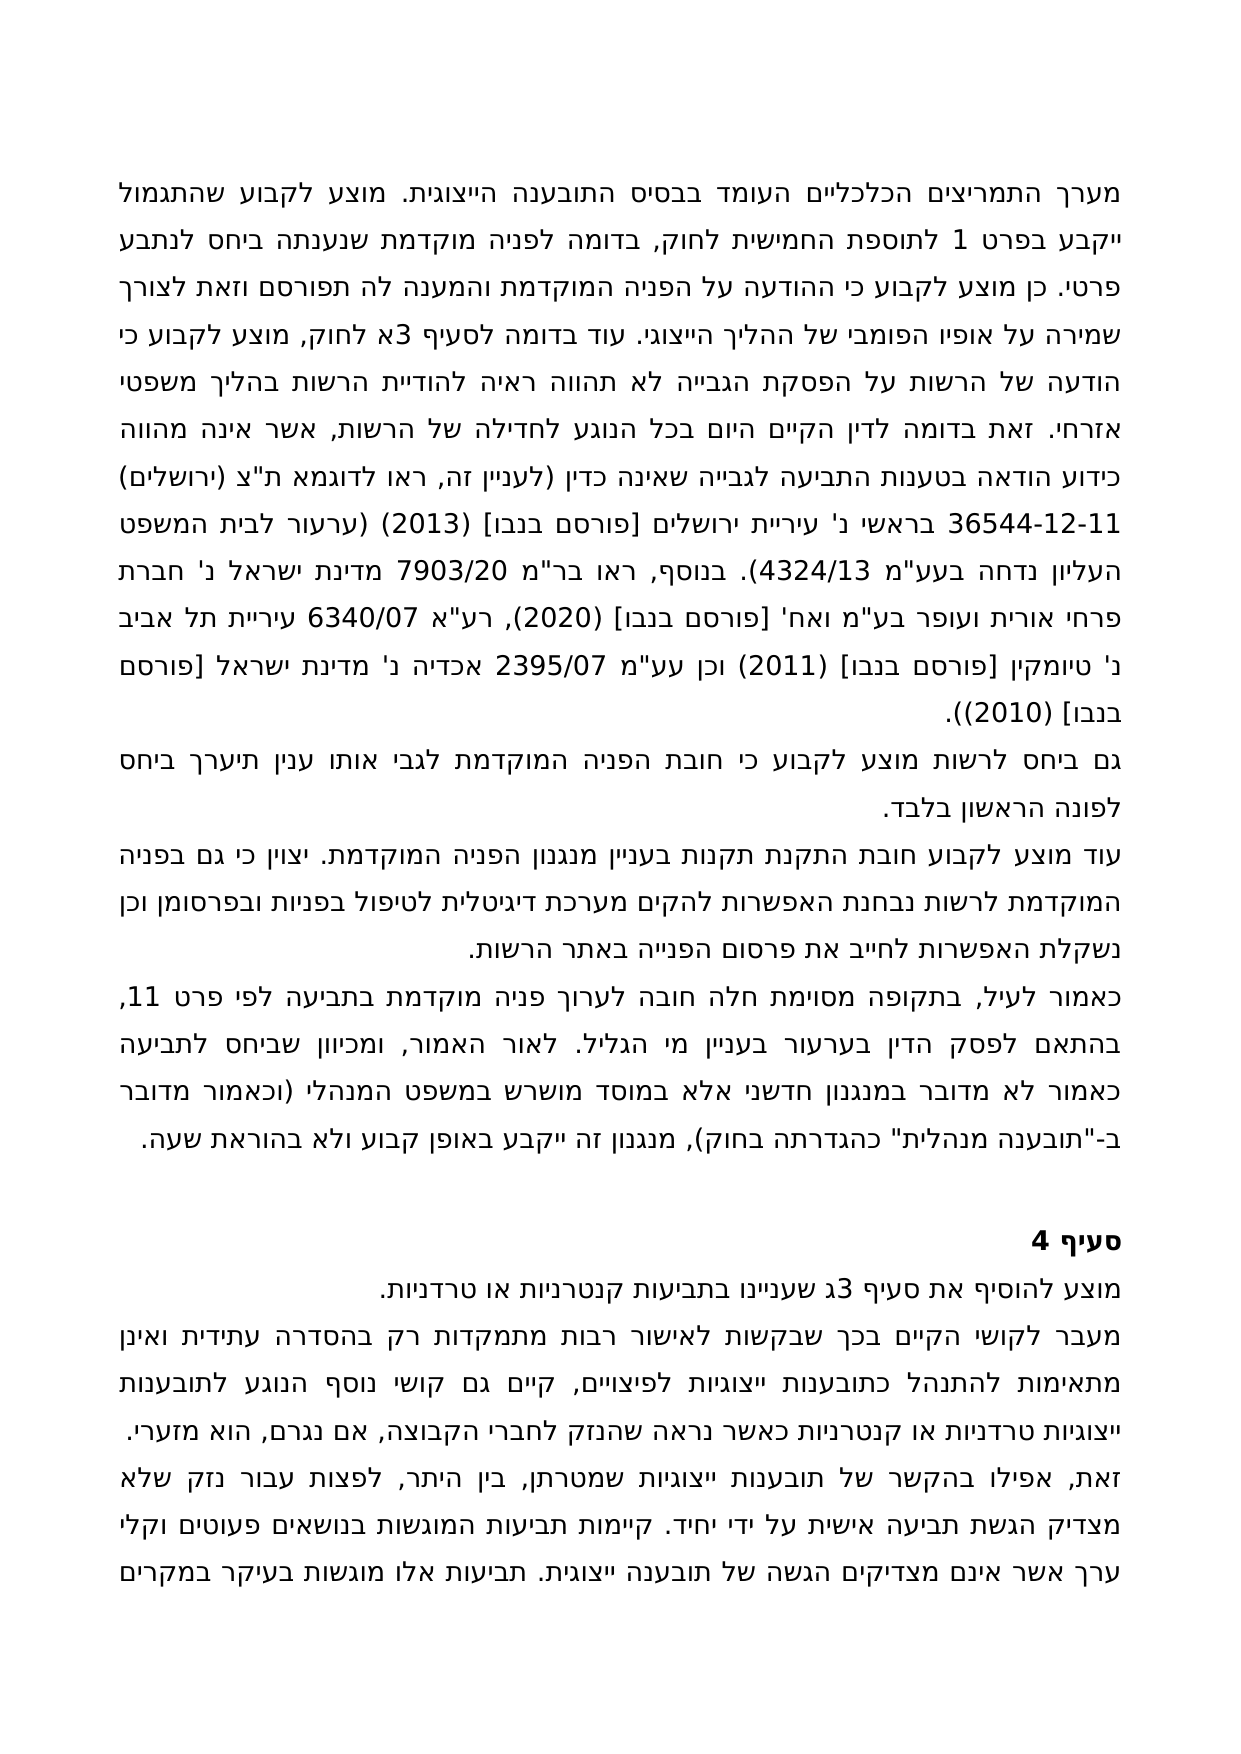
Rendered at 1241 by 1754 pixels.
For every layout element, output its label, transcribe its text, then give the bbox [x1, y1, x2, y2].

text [118, 177, 1122, 729]
text סעיף 4 [118, 1226, 1122, 1257]
text גם ביחס לרשות מוצע לקבוע כי חובת הפניה המוקדמת לגבי אותו ענין תיערך ביחס לפונה הראשון בלבד. [118, 745, 1122, 823]
text מוצע להוסיף את סעיף 3ג שעניינו בתביעות קנטרניות או טרדניות. [118, 1273, 1122, 1304]
text כאמור לעיל, בתקופה מסוימת חלה חובה לערוך פניה מוקדמת בתביעה לפי פרט 11, בהתאם לפסק הדין בערעור בעניין מי הגליל. לאור האמור, ומכיוון שביחס לתביעה כאמור לא מדובר במנגנון חדשני אלא במוסד מושרש במשפט המנהלי (וכאמור מדובר ב-"תובענה מנהלית" כהגדרתה בחוק), מנגנון זה ייקבע באופן קבוע ולא בהוראת שעה. [118, 981, 1122, 1154]
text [118, 1462, 1122, 1588]
text מעבר לקושי הקיים בכך שבקשות לאישור רבות מתמקדות רק בהסדרה עתידית ואינן מתאימות להתנהל כתובענות ייצוגיות לפיצויים, קיים גם קושי נוסף הנוגע לתובענות ייצוגיות טרדניות או קנטרניות כאשר נראה שהנזק לחברי הקבוצה, אם נגרם, הוא מזערי. [118, 1320, 1122, 1446]
text עוד מוצע לקבוע חובת התקנת תקנות בעניין מנגנון הפניה המוקדמת. יצוין כי גם בפניה המוקדמת לרשות נבחנת האפשרות להקים מערכת דיגיטלית לטיפול בפניות ובפרסומן וכן נשקלת האפשרות לחייב את פרסום הפנייה באתר הרשות. [118, 839, 1122, 965]
